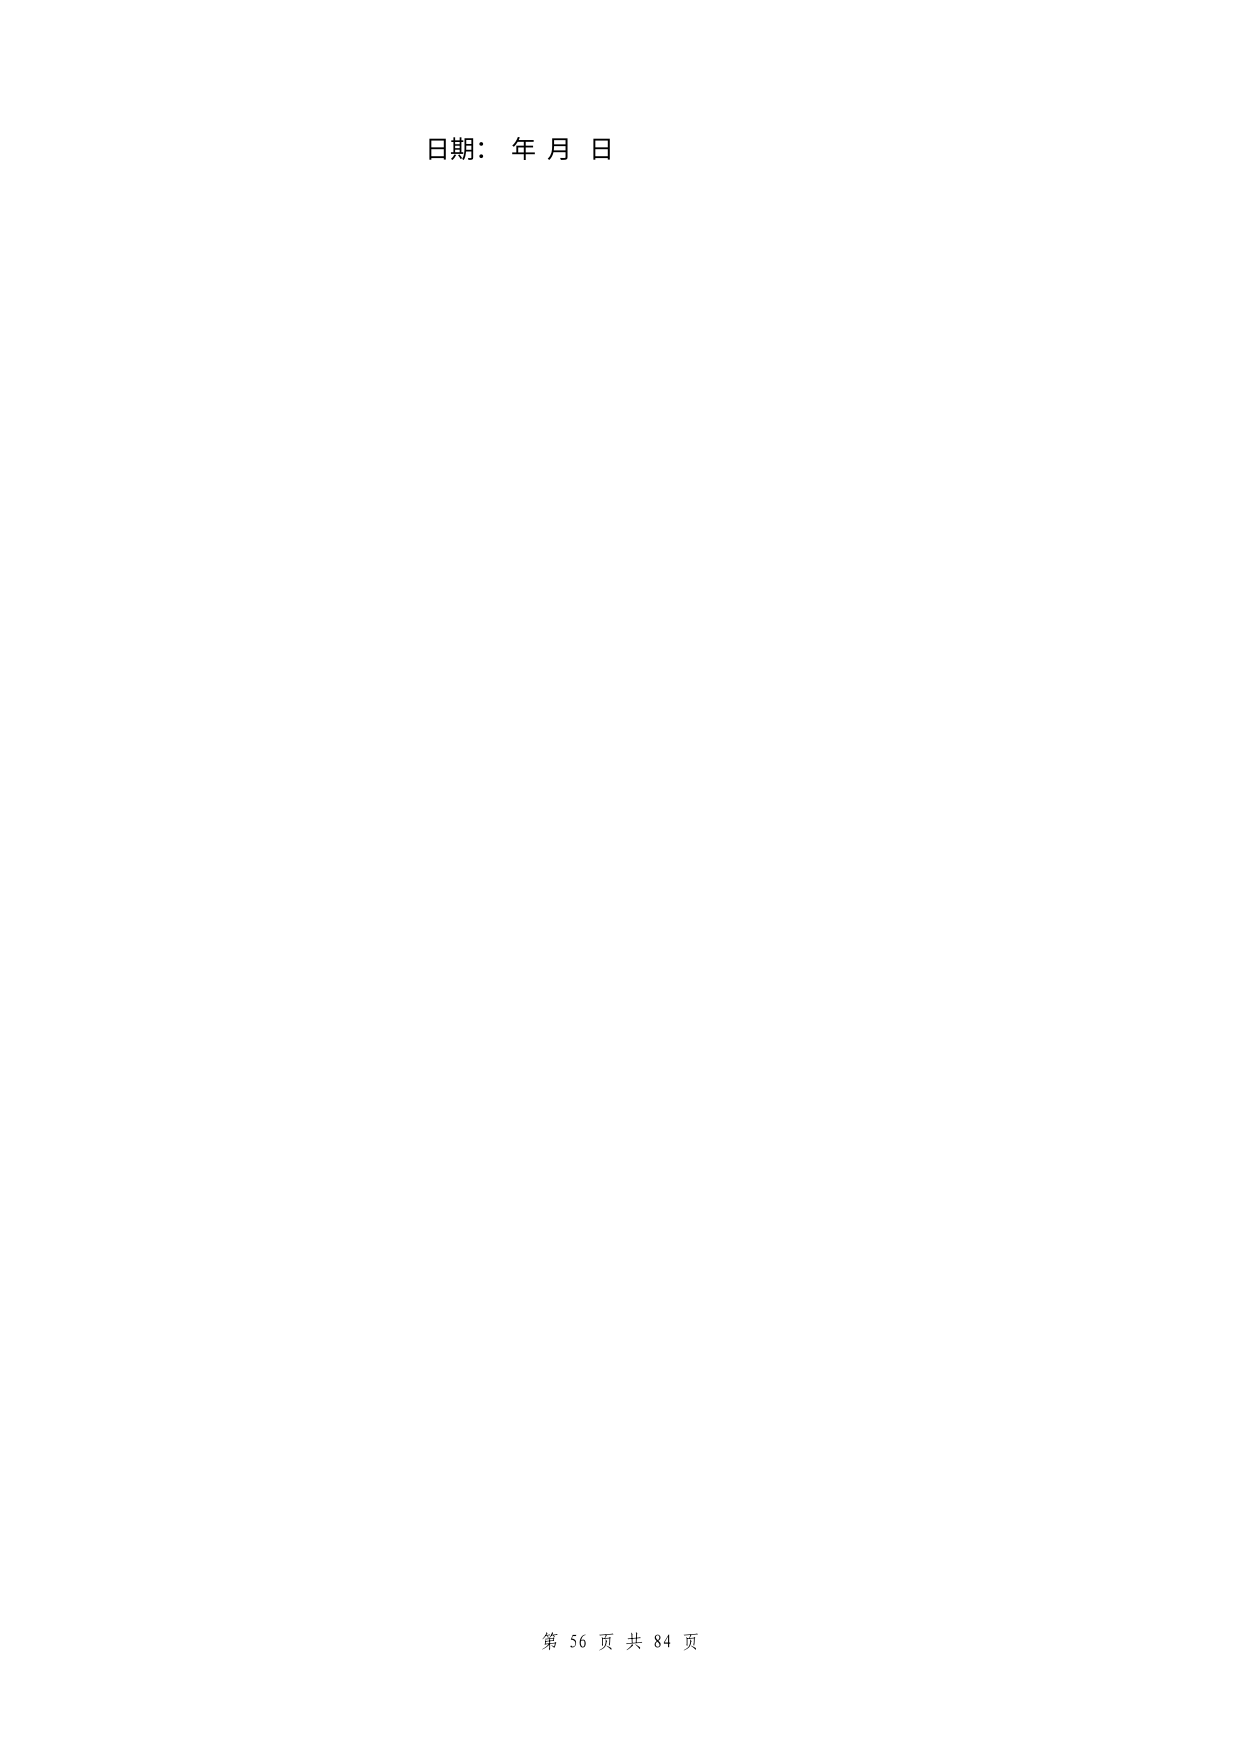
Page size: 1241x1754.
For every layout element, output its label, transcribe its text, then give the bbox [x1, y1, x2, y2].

text 日期： 年 月 日 [148, 130, 1092, 166]
